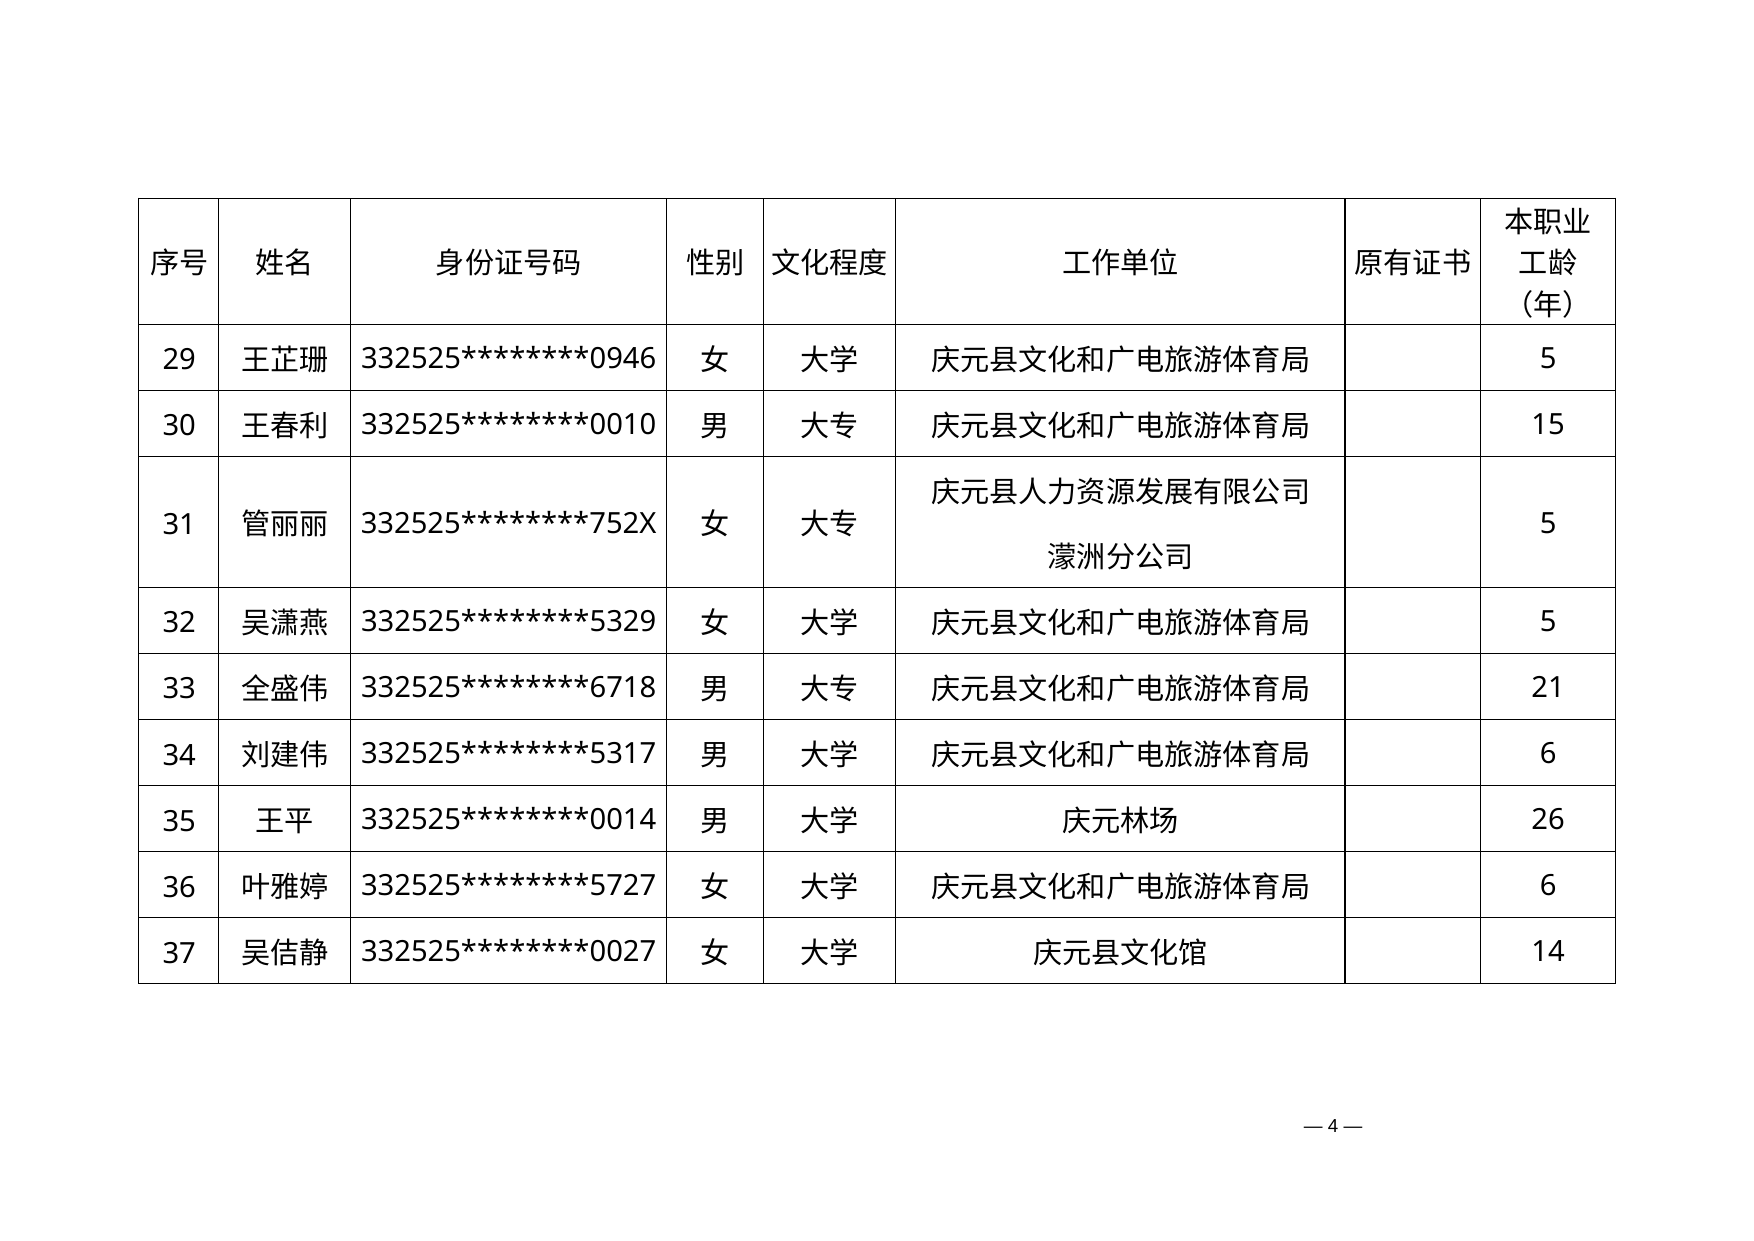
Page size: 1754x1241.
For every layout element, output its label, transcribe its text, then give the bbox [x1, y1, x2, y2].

table_cell 男 [667, 654, 763, 719]
table_cell 王春利 [219, 391, 350, 456]
table_cell 庆元县文化和广电旅游体育局 [896, 720, 1344, 785]
table_cell 26 [1481, 786, 1615, 851]
table_cell 6 [1481, 720, 1615, 785]
table_cell 29 [139, 325, 218, 390]
table_cell 33 [139, 654, 218, 719]
table_cell 大学 [764, 852, 895, 917]
table_cell 大专 [764, 457, 895, 587]
table_header 序号 [139, 199, 218, 324]
table_cell 女 [667, 588, 763, 653]
table_header 身份证号码 [351, 199, 666, 324]
table_cell 30 [139, 391, 218, 456]
table_cell 叶雅婷 [219, 852, 350, 917]
table_cell 全盛伟 [219, 654, 350, 719]
table_cell [1346, 325, 1480, 390]
table_cell 332525********0010 [351, 391, 666, 456]
table_header 姓名 [219, 199, 350, 324]
table_cell 女 [667, 457, 763, 587]
table_cell 庆元县文化和广电旅游体育局 [896, 391, 1344, 456]
table_cell 吴潇燕 [219, 588, 350, 653]
table_cell 王平 [219, 786, 350, 851]
table_cell 332525********0027 [351, 918, 666, 983]
table_header 原有证书 [1346, 199, 1480, 324]
table_cell 332525********0014 [351, 786, 666, 851]
table_cell 32 [139, 588, 218, 653]
table_cell 庆元县文化和广电旅游体育局 [896, 588, 1344, 653]
table_cell 21 [1481, 654, 1615, 719]
table_header 工作单位 [896, 199, 1344, 324]
table_cell 6 [1481, 852, 1615, 917]
table_header 本职业 工龄（年） [1481, 199, 1615, 324]
table_cell [1346, 391, 1480, 456]
table_cell 庆元县文化馆 [896, 918, 1344, 983]
table_header 性别 [667, 199, 763, 324]
table_cell 大专 [764, 391, 895, 456]
table_cell 刘建伟 [219, 720, 350, 785]
table_cell 王芷珊 [219, 325, 350, 390]
table_cell [1346, 654, 1480, 719]
table_cell 14 [1481, 918, 1615, 983]
table_cell 332525********5727 [351, 852, 666, 917]
table_cell 庆元县文化和广电旅游体育局 [896, 852, 1344, 917]
table_cell 大学 [764, 720, 895, 785]
table_cell 332525********752X [351, 457, 666, 587]
table_cell 男 [667, 786, 763, 851]
table_cell 庆元县文化和广电旅游体育局 [896, 325, 1344, 390]
table_cell 36 [139, 852, 218, 917]
table_header 文化程度 [764, 199, 895, 324]
table_cell 大学 [764, 588, 895, 653]
table_cell [1346, 588, 1480, 653]
table_cell 大学 [764, 918, 895, 983]
table_cell 5 [1481, 325, 1615, 390]
table_cell 332525********5317 [351, 720, 666, 785]
table_cell 37 [139, 918, 218, 983]
table_cell [1346, 852, 1480, 917]
table_cell [1346, 720, 1480, 785]
table_cell 大学 [764, 325, 895, 390]
table_cell 男 [667, 391, 763, 456]
table_cell 庆元林场 [896, 786, 1344, 851]
table_cell 15 [1481, 391, 1615, 456]
table_cell 31 [139, 457, 218, 587]
table_cell 332525********0946 [351, 325, 666, 390]
table_cell 女 [667, 325, 763, 390]
table_cell 332525********6718 [351, 654, 666, 719]
table_cell 庆元县人力资源发展有限公司 濛洲分公司 [896, 457, 1344, 587]
table_cell 5 [1481, 457, 1615, 587]
table_cell 332525********5329 [351, 588, 666, 653]
table_cell [1346, 786, 1480, 851]
table_cell 庆元县文化和广电旅游体育局 [896, 654, 1344, 719]
table_cell 管丽丽 [219, 457, 350, 587]
table_cell 男 [667, 720, 763, 785]
table_cell 女 [667, 918, 763, 983]
table_cell 吴佶静 [219, 918, 350, 983]
table_cell 女 [667, 852, 763, 917]
table_cell 大学 [764, 786, 895, 851]
table_cell [1346, 457, 1480, 587]
table_cell 34 [139, 720, 218, 785]
table_cell 大专 [764, 654, 895, 719]
table_cell 35 [139, 786, 218, 851]
table_cell [1346, 918, 1480, 983]
table_cell 5 [1481, 588, 1615, 653]
